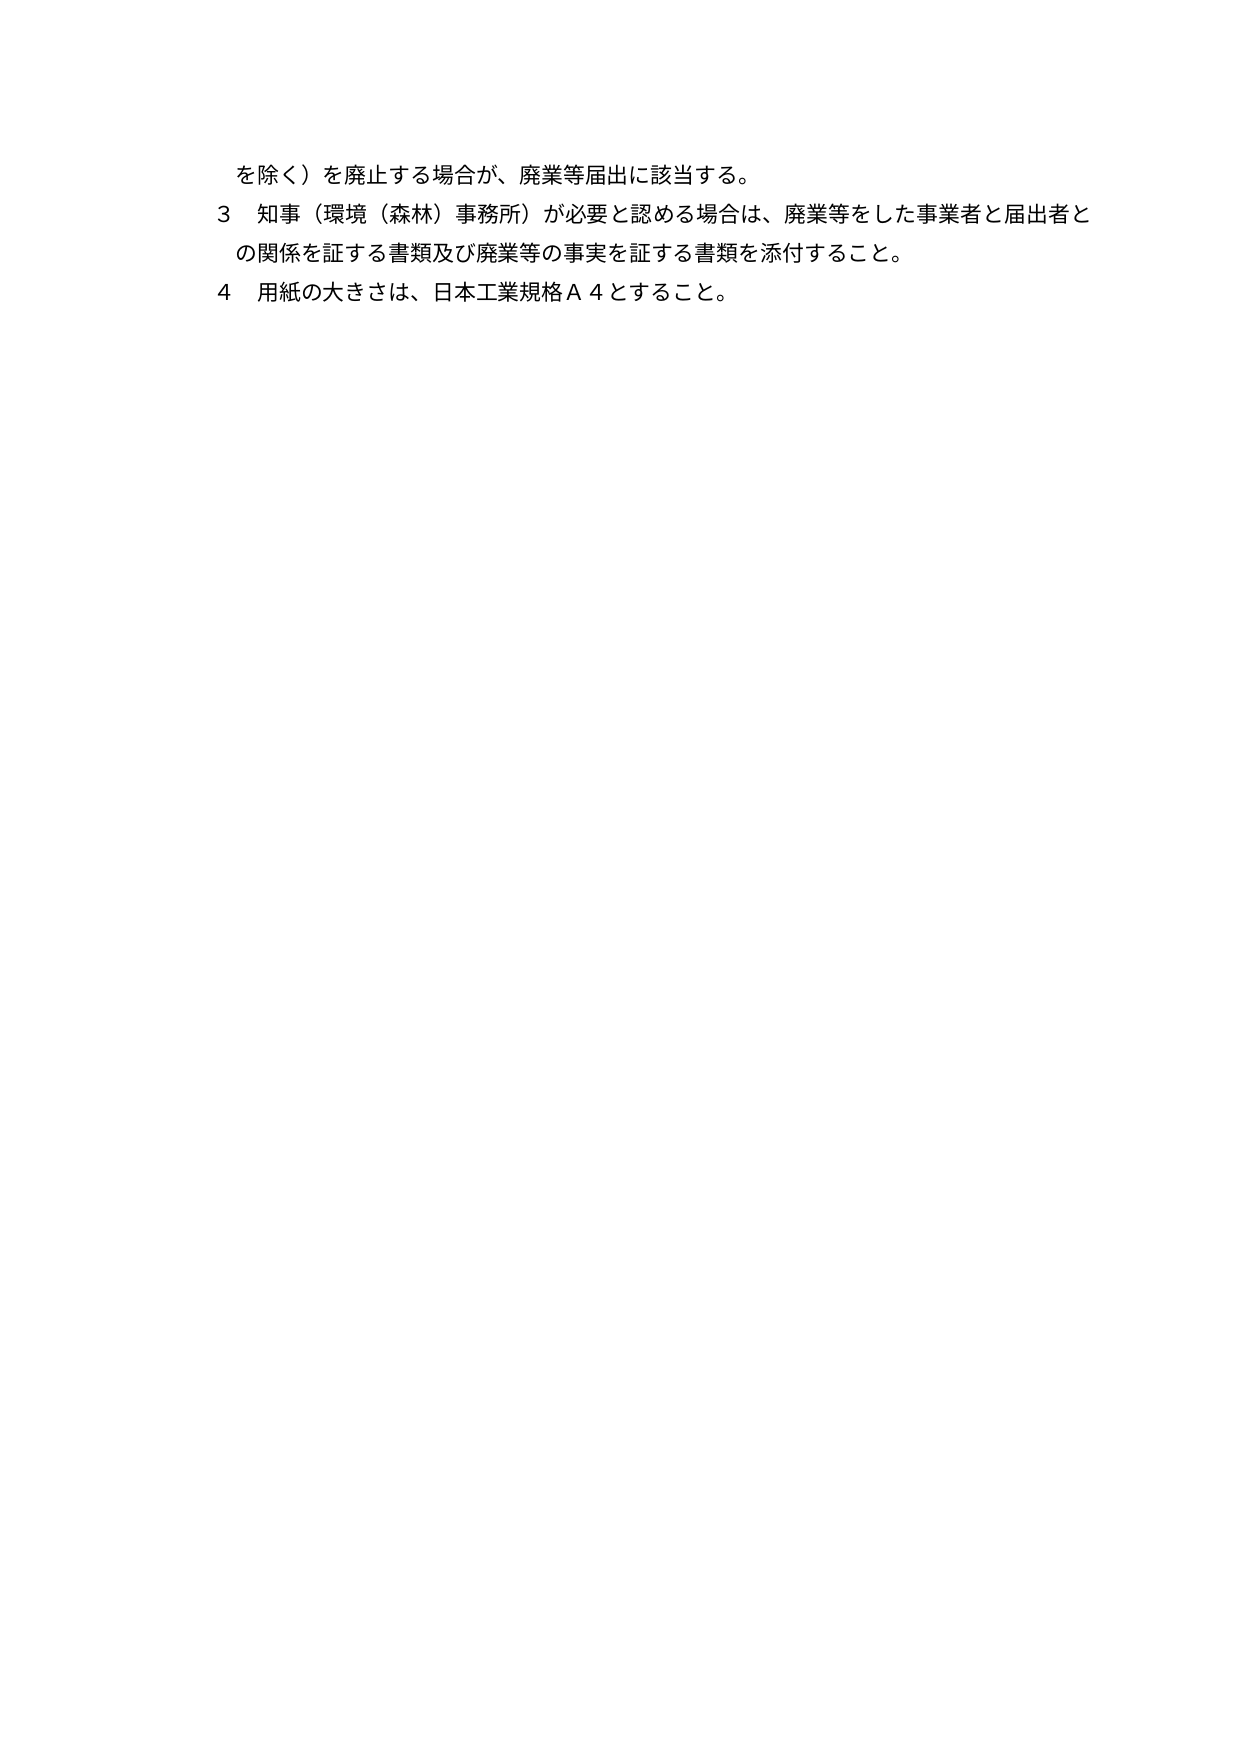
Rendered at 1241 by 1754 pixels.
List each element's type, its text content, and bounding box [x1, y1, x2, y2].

text ３ 知事（環境（森林）事務所）が必要と認める場合は、廃業等をした事業者と届出者との関係を証する書類及び廃業等の事実を証する書類を添付すること。 [213, 193, 1092, 271]
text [213, 154, 1092, 193]
text ４ 用紙の大きさは、日本工業規格Ａ４とすること。 [148, 271, 1092, 311]
